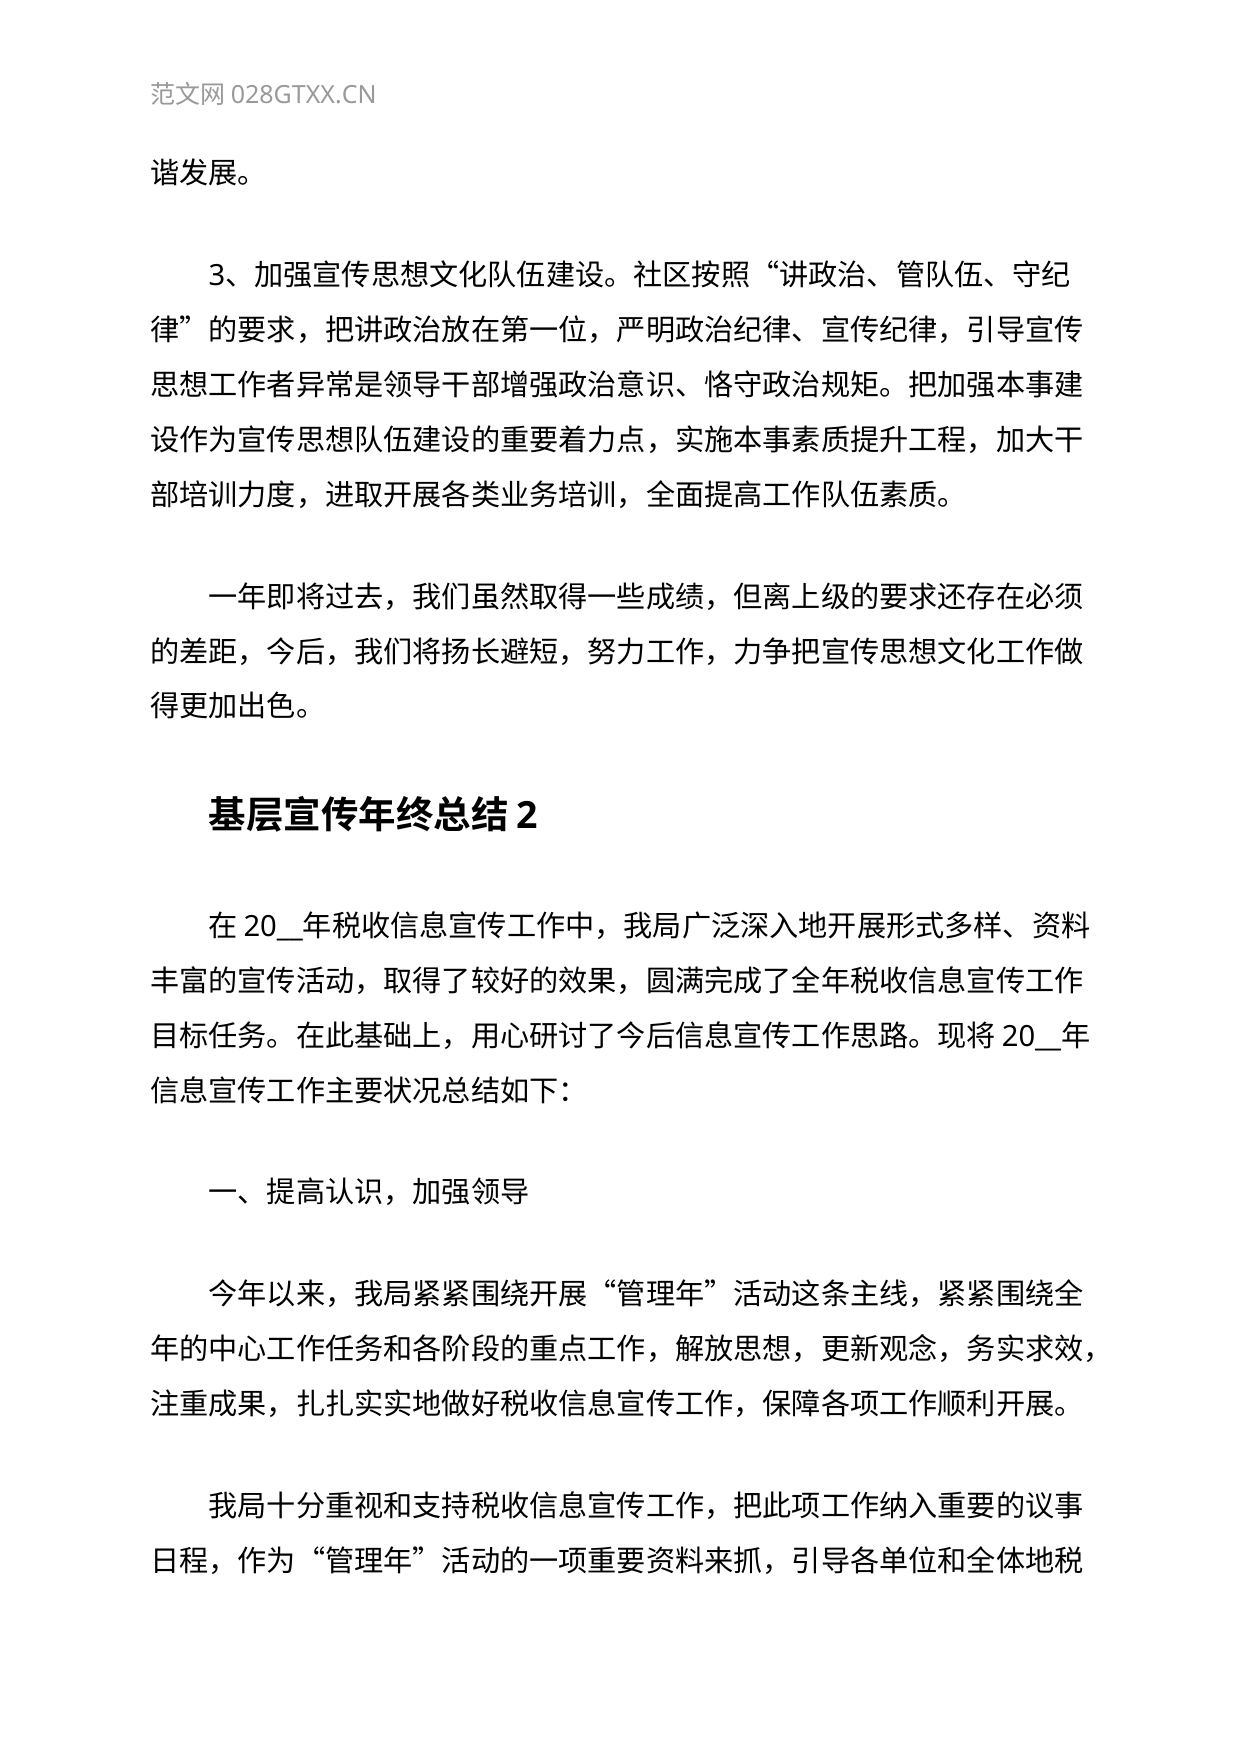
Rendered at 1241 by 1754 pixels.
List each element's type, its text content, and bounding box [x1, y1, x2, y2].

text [150, 1482, 1090, 1579]
text 基层宣传年终总结2 [150, 785, 1090, 839]
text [150, 150, 1090, 192]
text 一、提高认识，加强领导 [150, 1169, 1090, 1211]
text 在20__年税收信息宣传工作中，我局广泛深入地开展形式多样、资料丰富的宣传活动，取得了较好的效果，圆满完成了全年税收信息宣传工作目标任务。在此基础上，用心研讨了今后信息宣传工作思路。现将20__年信息宣传工作主要状况总结如下： [150, 902, 1090, 1109]
text 3、加强宣传思想文化队伍建设。社区按照“讲政治、管队伍、守纪律”的要求，把讲政治放在第一位，严明政治纪律、宣传纪律，引导宣传思想工作者异常是领导干部增强政治意识、恪守政治规矩。把加强本事建设作为宣传思想队伍建设的重要着力点，实施本事素质提升工程，加大干部培训力度，进取开展各类业务培训，全面提高工作队伍素质。 [150, 252, 1090, 514]
text 一年即将过去，我们虽然取得一些成绩，但离上级的要求还存在必须的差距，今后，我们将扬长避短，努力工作，力争把宣传思想文化工作做得更加出色。 [150, 573, 1090, 725]
text 今年以来，我局紧紧围绕开展“管理年”活动这条主线，紧紧围绕全年的中心工作任务和各阶段的重点工作，解放思想，更新观念，务实求效，注重成果，扎扎实实地做好税收信息宣传工作，保障各项工作顺利开展。 [150, 1271, 1090, 1423]
